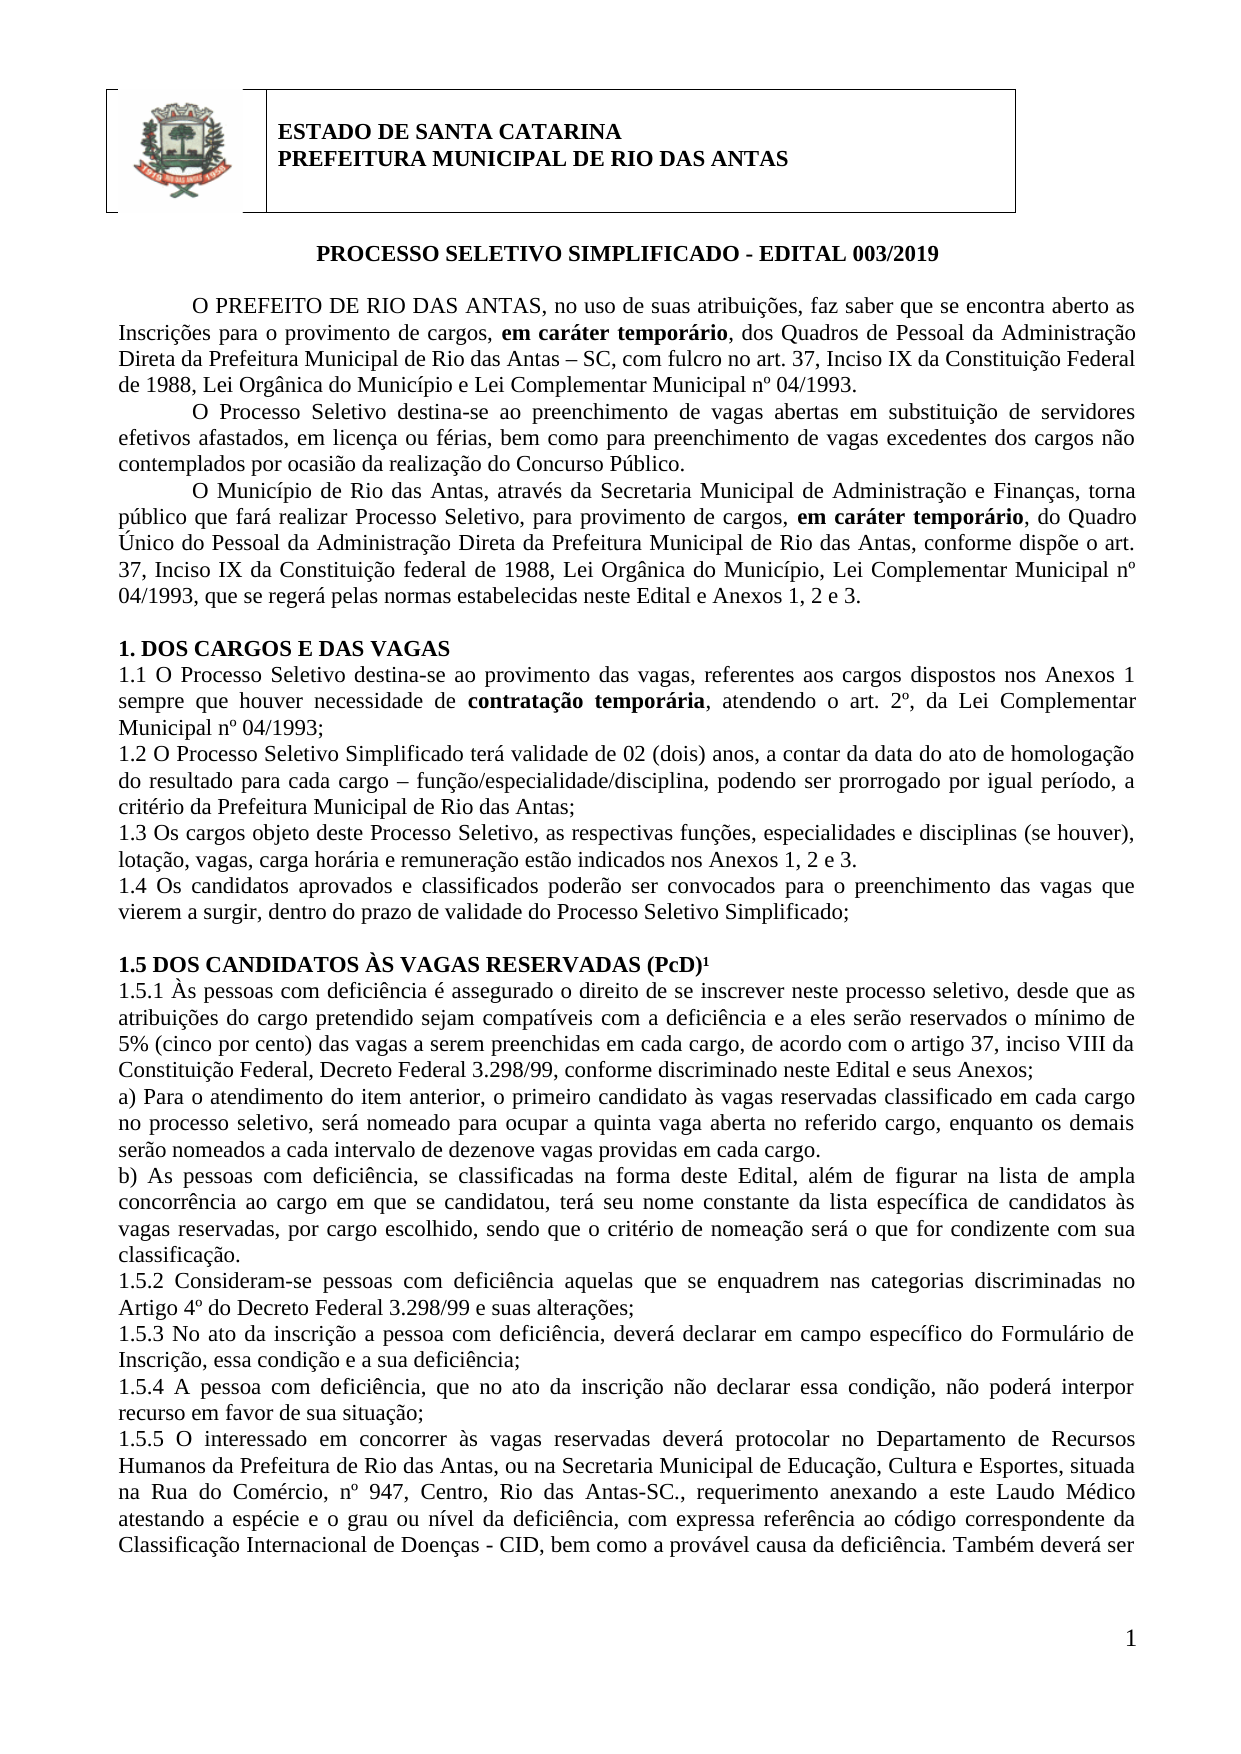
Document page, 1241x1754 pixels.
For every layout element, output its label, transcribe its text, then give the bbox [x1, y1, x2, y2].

text PROCESSO SELETIVO SIMPLIFICADO - EDITAL 003/2019 [118, 239, 1137, 266]
text a) Para o atendimento do item anterior, o primeiro candidato às vagas reservadas classificado em cada cargo no processo seletivo, será nomeado para ocupar a quinta vaga aberta no referido cargo, enquanto os demais serão nomeados a cada intervalo de dezenove vagas providas em cada cargo. [118, 1083, 1137, 1162]
table_header [107, 90, 118, 212]
text 1.3 Os cargos objeto deste Processo Seletivo, as respectivas funções, especialidades e disciplinas (se houver), lotação, vagas, carga horária e remuneração estão indicados nos Anexos 1, 2 e 3. [118, 819, 1137, 872]
text b) As pessoas com deficiência, se classificadas na forma deste Edital, além de figurar na lista de ampla concorrência ao cargo em que se candidatou, terá seu nome constante da lista específica de candidatos às vagas reservadas, por cargo escolhido, sendo que o critério de nomeação será o que for condizente com sua classificação. [118, 1162, 1137, 1267]
table_header [244, 90, 266, 212]
text O Processo Seletivo destina-se ao preenchimento de vagas abertas em substituição de servidores efetivos afastados, em licença ou férias, bem como para preenchimento de vagas excedentes dos cargos não contemplados por ocasião da realização do Concurso Público. [118, 398, 1137, 477]
text O PREFEITO DE RIO DAS ANTAS, no uso de suas atribuições, faz saber que se encontra aberto as Inscrições para o provimento de cargos, em caráter temporário, dos Quadros de Pessoal da Administração Direta da Prefeitura Municipal de Rio das Antas – SC, com fulcro no art. 37, Inciso IX da Constituição Federal de 1988, Lei Orgânica do Município e Lei Complementar Municipal nº 04/1993. [118, 292, 1137, 398]
table_header ESTADO DE SANTA CATARINA PREFEITURA MUNICIPAL DE RIO DAS ANTAS [267, 90, 1015, 212]
text 1.2 O Processo Seletivo Simplificado terá validade de 02 (dois) anos, a contar da data do ato de homologação do resultado para cada cargo – função/especialidade/disciplina, podendo ser prorrogado por igual período, a critério da Prefeitura Municipal de Rio das Antas; [118, 740, 1137, 819]
text O Município de Rio das Antas, através da Secretaria Municipal de Administração e Finanças, torna público que fará realizar Processo Seletivo, para provimento de cargos, em caráter temporário, do Quadro Único do Pessoal da Administração Direta da Prefeitura Municipal de Rio das Antas, conforme dispõe o art. 37, Inciso IX da Constituição federal de 1988, Lei Orgânica do Município, Lei Complementar Municipal nº 04/1993, que se regerá pelas normas estabelecidas neste Edital e Anexos 1, 2 e 3. [118, 477, 1137, 608]
text 1.5.4 A pessoa com deficiência, que no ato da inscrição não declarar essa condição, não poderá interpor recurso em favor de sua situação; [118, 1373, 1137, 1426]
text 1.1 O Processo Seletivo destina-se ao provimento das vagas, referentes aos cargos dispostos nos Anexos 1 sempre que houver necessidade de contratação temporária, atendendo o art. 2º, da Lei Complementar Municipal nº 04/1993; [118, 661, 1137, 740]
text 1.5.3 No ato da inscrição a pessoa com deficiência, deverá declarar em campo específico do Formulário de Inscrição, essa condição e a sua deficiência; [118, 1320, 1137, 1373]
text 1.5.1 Às pessoas com deficiência é assegurado o direito de se inscrever neste processo seletivo, desde que as atribuições do cargo pretendido sejam compatíveis com a deficiência e a eles serão reservados o mínimo de 5% (cinco por cento) das vagas a serem preenchidas em cada cargo, de acordo com o artigo 37, inciso VIII da Constituição Federal, Decreto Federal 3.298/99, conforme discriminado neste Edital e seus Anexos; [118, 977, 1137, 1083]
text 1.4 Os candidatos aprovados e classificados poderão ser convocados para o preenchimento das vagas que vierem a surgir, dentro do prazo de validade do Processo Seletivo Simplificado; [118, 872, 1137, 925]
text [118, 1426, 1137, 1557]
text 1.5.2 Consideram-se pessoas com deficiência aquelas que se enquadrem nas categorias discriminadas no Artigo 4º do Decreto Federal 3.298/99 e suas alterações; [118, 1267, 1137, 1320]
text 1.5 DOS CANDIDATOS ÀS VAGAS RESERVADAS (PcD)¹ [118, 951, 1137, 977]
text 1. DOS CARGOS E DAS VAGAS [118, 635, 1137, 661]
